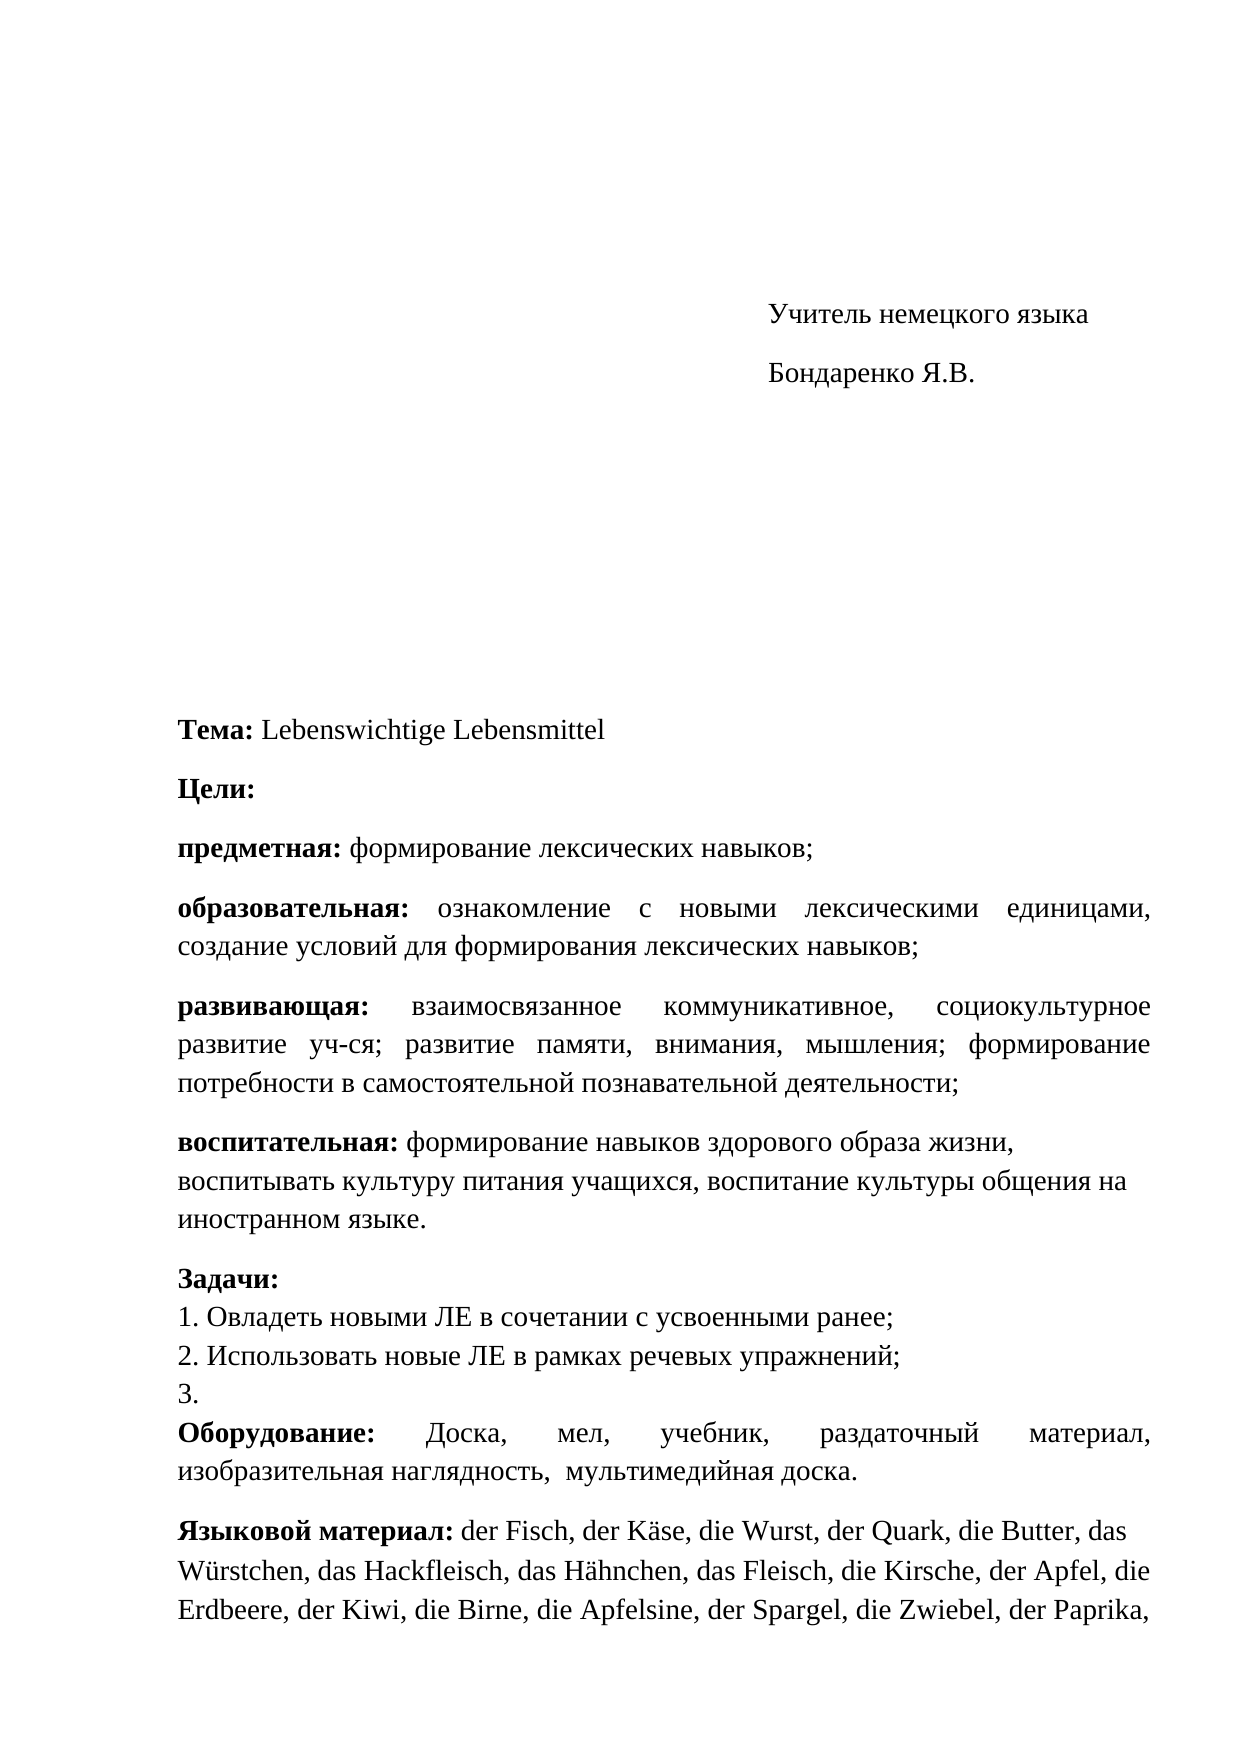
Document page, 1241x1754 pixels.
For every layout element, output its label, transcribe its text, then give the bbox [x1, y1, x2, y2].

text образовательная: ознакомление с новыми лексическими единицами, создание условий для формирования лексических навыков; [177, 890, 1152, 962]
text 2. Использовать новые ЛЕ в рамках речевых упражнений; [177, 1338, 1152, 1371]
text Учитель немецкого языка [767, 296, 1152, 330]
text развивающая: взаимосвязанное коммуникативное, социокультурное развитие уч-ся; развитие памяти, внимания, мышления; формирование потребности в самостоятельной познавательной деятельности; [177, 988, 1152, 1098]
text 1. Овладеть новыми ЛЕ в сочетании с усвоенными ранее; [177, 1299, 1152, 1333]
text Цели: [177, 771, 1152, 805]
text 3. [177, 1376, 1152, 1410]
text Бондаренко Я.В. [177, 356, 1152, 389]
text Задачи: [177, 1261, 1152, 1294]
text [177, 1513, 1152, 1626]
text Оборудование: Доска, мел, учебник, раздаточный материал, изобразительная наглядность, мультимедийная доска. [177, 1415, 1152, 1487]
text Тема: Lebenswichtige Lebensmittel [177, 712, 1152, 745]
text предметная: формирование лексических навыков; [177, 831, 1152, 864]
text воспитательная: формирование навыков здорового образа жизни, воспитывать культуру питания учащихся, воспитание культуры общения на иностранном языке. [177, 1124, 1152, 1235]
